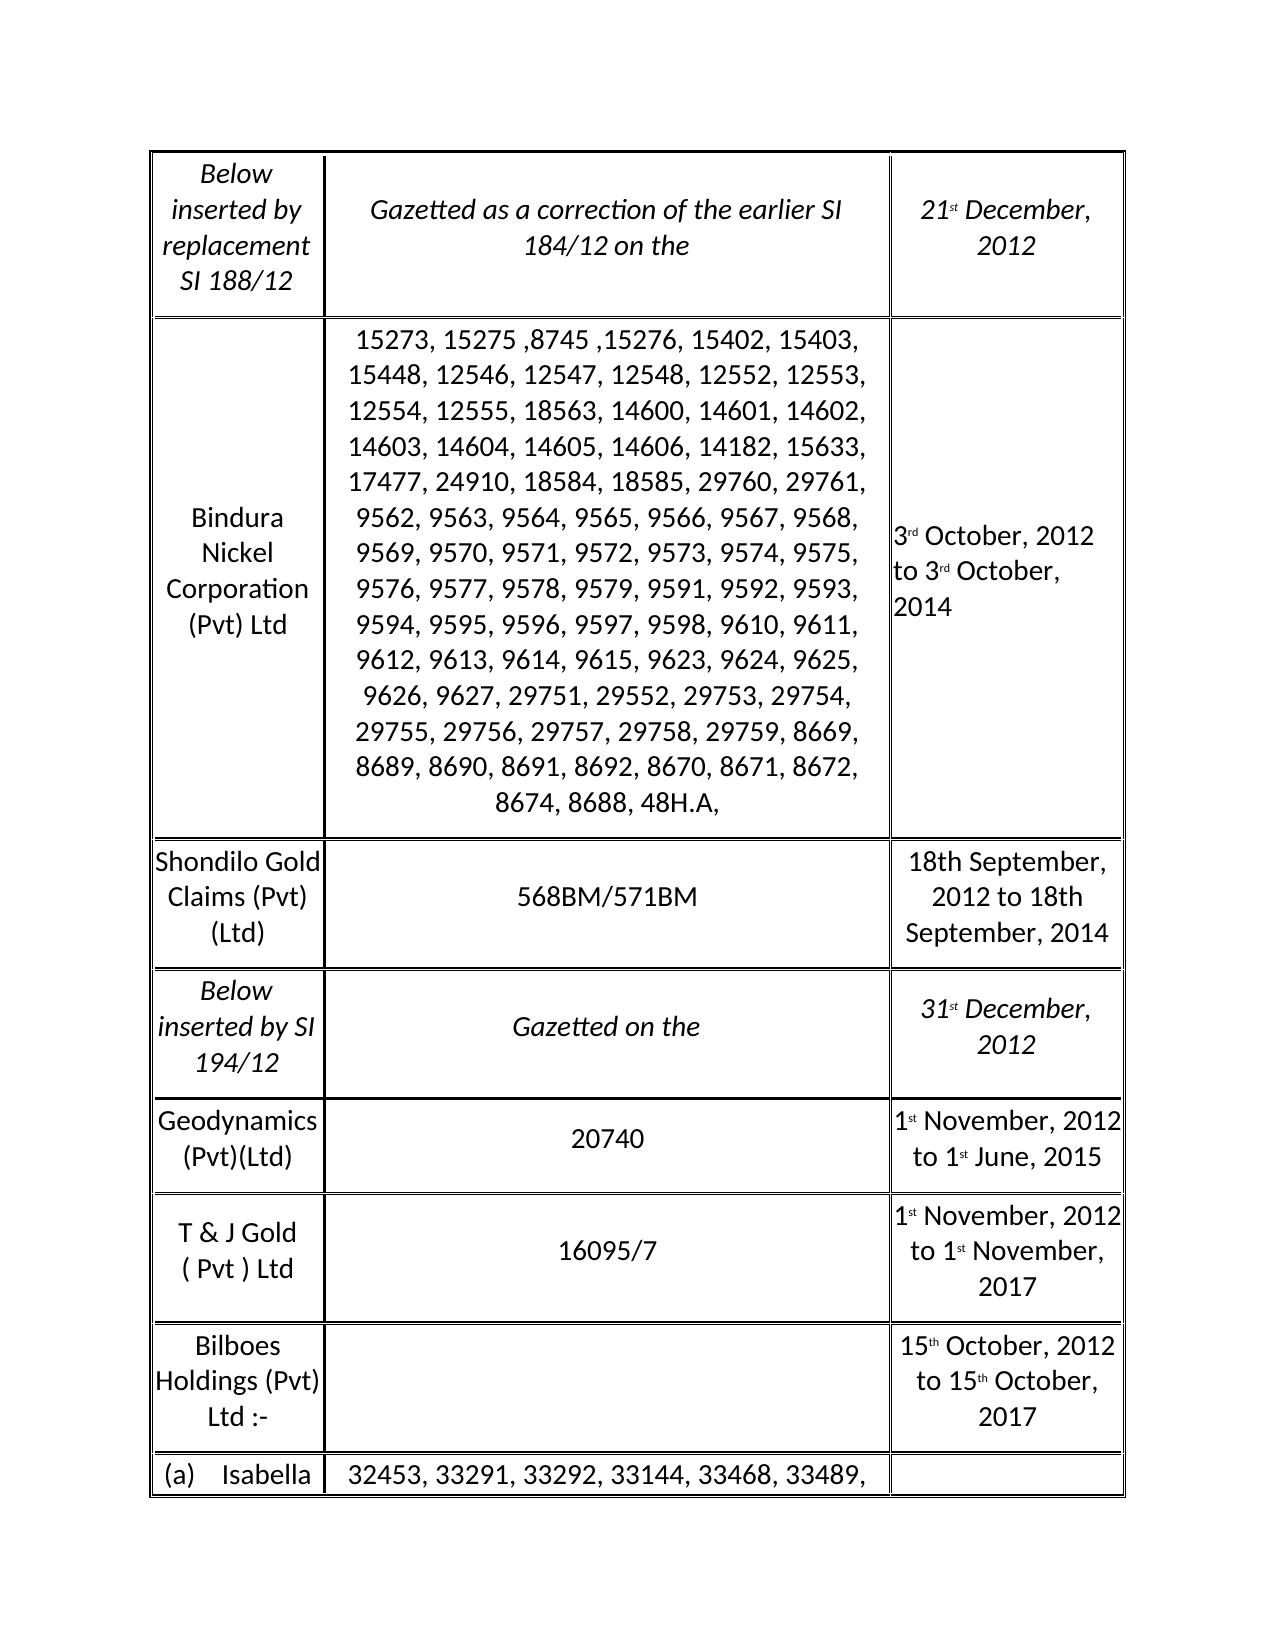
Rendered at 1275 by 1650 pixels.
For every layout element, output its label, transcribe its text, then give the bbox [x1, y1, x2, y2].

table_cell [324, 1455, 891, 1494]
table_cell Below inserted by replacement SI 188/12 [153, 153, 324, 316]
table_cell (a) Isabella Mine [153, 1451, 324, 1494]
table_cell 3rd October, 2012 to 3rd October, 2014 [891, 316, 1124, 837]
table_cell 1st November, 2012 to 1st June, 2015 [892, 1097, 1123, 1191]
table_cell Gazetted as a correction of the earlier SI 184/12 on the [324, 153, 891, 316]
table_cell 568BM/571BM [326, 841, 889, 967]
table_cell 18th September, 2012 to 18th September, 2014 [892, 837, 1123, 967]
table_cell Geodynamics (Pvt)(Ltd) [153, 1097, 323, 1191]
table_cell 21st December, 2012 [891, 153, 1123, 316]
table_cell 1st November, 2012 to 1st November, 2017 [892, 1191, 1123, 1321]
table_cell [326, 1325, 889, 1451]
table_cell T & J Gold ( Pvt ) Ltd [153, 1191, 323, 1321]
table_cell 15th October, 2012 to 15th October, 2017 [892, 1321, 1123, 1451]
table_cell 31st December, 2012 [892, 967, 1123, 1097]
table_cell Bindura Nickel Corporation (Pvt) Ltd [151, 316, 324, 837]
table_cell Shondilo Gold Claims (Pvt) (Ltd) [153, 837, 323, 967]
table_cell Bilboes Holdings (Pvt) Ltd :- [153, 1321, 323, 1451]
table_cell [891, 1451, 1123, 1494]
table_cell Gazetted on the [326, 971, 889, 1097]
table_cell Below inserted by SI 194/12 [153, 967, 323, 1097]
table_cell 15273, 15275 ,8745 ,15276, 15402, 15403, 15448, 12546, 12547, 12548, 12552, 12553, 12554, 12555, 18563, 14600, 14601, 14602, 14603, 14604, 14605, 14606, 14182, 15633, 17477, 24910, 18584, 18585, 29760, 29761, 9562, 9563, 9564, 9565, 9566, 9567, 9568, 9569, 9570, 9571, 9572, 9573, 9574, 9575, 9576, 9577, 9578, 9579, 9591, 9592, 9593, 9594, 9595, 9596, 9597, 9598, 9610, 9611, 9612, 9613, 9614, 9615, 9623, 9624, 9625, 9626, 9627, 29751, 29552, 29753, 29754, 29755, 29756, 29757, 29758, 29759, 8669, 8689, 8690, 8691, 8692, 8670, 8671, 8672, 8674, 8688, 48H.A, [326, 319, 889, 837]
table_cell 20740 [326, 1100, 889, 1191]
table_cell 16095/7 [326, 1195, 889, 1321]
